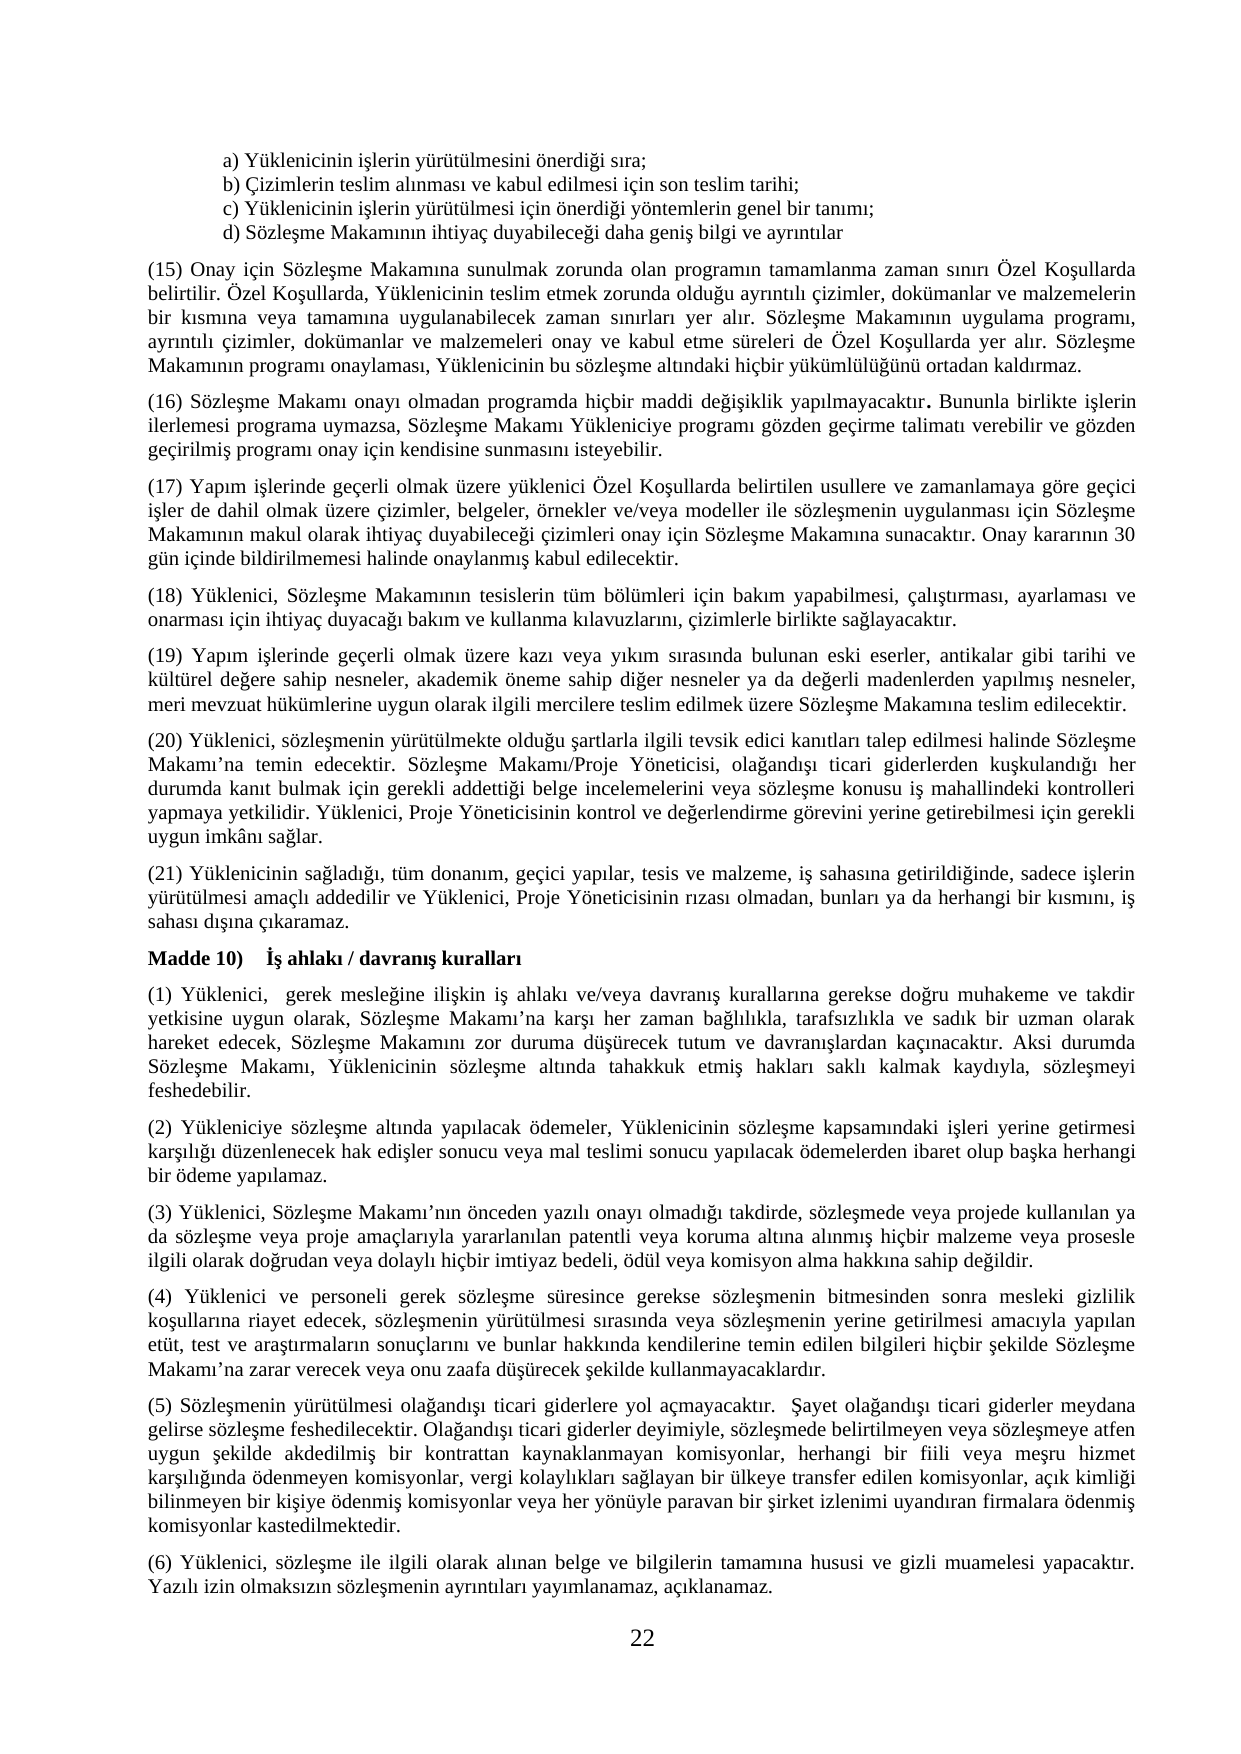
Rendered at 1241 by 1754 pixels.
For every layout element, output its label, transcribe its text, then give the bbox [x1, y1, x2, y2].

text (1) Yüklenici, gerek mesleğine ilişkin iş ahlakı ve/veya davranış kurallarına gerekse doğru muhakeme ve takdir yetkisine uygun olarak, Sözleşme Makamı’na karşı her zaman bağlılıkla, tarafsızlıkla ve sadık bir uzman olarak hareket edecek, Sözleşme Makamını zor duruma düşürecek tutum ve davranışlardan kaçınacaktır. Aksi durumda Sözleşme Makamı, Yüklenicinin sözleşme altında tahakkuk etmiş hakları saklı kalmak kaydıyla, sözleşmeyi feshedebilir. [148, 982, 1137, 1102]
text (6) Yüklenici, sözleşme ile ilgili olarak alınan belge ve bilgilerin tamamına hususi ve gizli muamelesi yapacaktır. Yazılı izin olmaksızın sözleşmenin ayrıntıları yayımlanamaz, açıklanamaz. [148, 1550, 1137, 1598]
text (20) Yüklenici, sözleşmenin yürütülmekte olduğu şartlarla ilgili tevsik edici kanıtları talep edilmesi halinde Sözleşme Makamı’na temin edecektir. Sözleşme Makamı/Proje Yöneticisi, olağandışı ticari giderlerden kuşkulandığı her durumda kanıt bulmak için gerekli addettiği belge incelemelerini veya sözleşme konusu iş mahallindeki kontrolleri yapmaya yetkilidir. Yüklenici, Proje Yöneticisinin kontrol ve değerlendirme görevini yerine getirebilmesi için gerekli uygun imkânı sağlar. [148, 728, 1137, 848]
text (4) Yüklenici ve personeli gerek sözleşme süresince gerekse sözleşmenin bitmesinden sonra mesleki gizlilik koşullarına riayet edecek, sözleşmenin yürütülmesi sırasında veya sözleşmenin yerine getirilmesi amacıyla yapılan etüt, test ve araştırmaların sonuçlarını ve bunlar hakkında kendilerine temin edilen bilgileri hiçbir şekilde Sözleşme Makamı’na zarar verecek veya onu zaafa düşürecek şekilde kullanmayacaklardır. [148, 1284, 1137, 1381]
list İş ahlakı / davranış kuralları [148, 946, 1137, 969]
text (15) Onay için Sözleşme Makamına sunulmak zorunda olan programın tamamlanma zaman sınırı Özel Koşullarda belirtilir. Özel Koşullarda, Yüklenicinin teslim etmek zorunda olduğu ayrıntılı çizimler, dokümanlar ve malzemelerin bir kısmına veya tamamına uygulanabilecek zaman sınırları yer alır. Sözleşme Makamının uygulama programı, ayrıntılı çizimler, dokümanlar ve malzemeleri onay ve kabul etme süreleri de Özel Koşullarda yer alır. Sözleşme Makamının programı onaylaması, Yüklenicinin bu sözleşme altındaki hiçbir yükümlülüğünü ortadan kaldırmaz. [148, 256, 1137, 377]
text d) Sözleşme Makamının ihtiyaç duyabileceği daha geniş bilgi ve ayrıntılar [223, 220, 1137, 244]
text (16) Sözleşme Makamı onayı olmadan programda hiçbir maddi değişiklik yapılmayacaktır. Bununla birlikte işlerin ilerlemesi programa uymazsa, Sözleşme Makamı Yükleniciye programı gözden geçirme talimatı verebilir ve gözden geçirilmiş programı onay için kendisine sunmasını isteyebilir. [148, 389, 1137, 461]
text b) Çizimlerin teslim alınması ve kabul edilmesi için son teslim tarihi; [223, 172, 1137, 196]
text c) Yüklenicinin işlerin yürütülmesi için önerdiği yöntemlerin genel bir tanımı; [223, 196, 1137, 220]
text (17) Yapım işlerinde geçerli olmak üzere yüklenici Özel Koşullarda belirtilen usullere ve zamanlamaya göre geçici işler de dahil olmak üzere çizimler, belgeler, örnekler ve/veya modeller ile sözleşmenin uygulanması için Sözleşme Makamının makul olarak ihtiyaç duyabileceği çizimleri onay için Sözleşme Makamına sunacaktır. Onay kararının 30 gün içinde bildirilmemesi halinde onaylanmış kabul edilecektir. [148, 474, 1137, 570]
text (3) Yüklenici, Sözleşme Makamı’nın önceden yazılı onayı olmadığı takdirde, sözleşmede veya projede kullanılan ya da sözleşme veya proje amaçlarıyla yararlanılan patentli veya koruma altına alınmış hiçbir malzeme veya prosesle ilgili olarak doğrudan veya dolaylı hiçbir imtiyaz bedeli, ödül veya komisyon alma hakkına sahip değildir. [148, 1199, 1137, 1272]
text (18) Yüklenici, Sözleşme Makamının tesislerin tüm bölümleri için bakım yapabilmesi, çalıştırması, ayarlaması ve onarması için ihtiyaç duyacağı bakım ve kullanma kılavuzlarını, çizimlerle birlikte sağlayacaktır. [148, 583, 1137, 631]
text (5) Sözleşmenin yürütülmesi olağandışı ticari giderlere yol açmayacaktır. Şayet olağandışı ticari giderler meydana gelirse sözleşme feshedilecektir. Olağandışı ticari giderler deyimiyle, sözleşmede belirtilmeyen veya sözleşmeye atfen uygun şekilde akdedilmiş bir kontrattan kaynaklanmayan komisyonlar, herhangi bir fiili veya meşru hizmet karşılığında ödenmeyen komisyonlar, vergi kolaylıkları sağlayan bir ülkeye transfer edilen komisyonlar, açık kimliği bilinmeyen bir kişiye ödenmiş komisyonlar veya her yönüyle paravan bir şirket izlenimi uyandıran firmalara ödenmiş komisyonlar kastedilmektedir. [148, 1393, 1137, 1537]
text (21) Yüklenicinin sağladığı, tüm donanım, geçici yapılar, tesis ve malzeme, iş sahasına getirildiğinde, sadece işlerin yürütülmesi amaçlı addedilir ve Yüklenici, Proje Yöneticisinin rızası olmadan, bunları ya da herhangi bir kısmını, iş sahası dışına çıkaramaz. [148, 861, 1137, 933]
text a) Yüklenicinin işlerin yürütülmesini önerdiği sıra; [223, 148, 1137, 172]
text (19) Yapım işlerinde geçerli olmak üzere kazı veya yıkım sırasında bulunan eski eserler, antikalar gibi tarihi ve kültürel değere sahip nesneler, akademik öneme sahip diğer nesneler ya da değerli madenlerden yapılmış nesneler, meri mevzuat hükümlerine uygun olarak ilgili mercilere teslim edilmek üzere Sözleşme Makamına teslim edilecektir. [148, 643, 1137, 716]
text (2) Yükleniciye sözleşme altında yapılacak ödemeler, Yüklenicinin sözleşme kapsamındaki işleri yerine getirmesi karşılığı düzenlenecek hak edişler sonucu veya mal teslimi sonucu yapılacak ödemelerden ibaret olup başka herhangi bir ödeme yapılamaz. [148, 1115, 1137, 1187]
